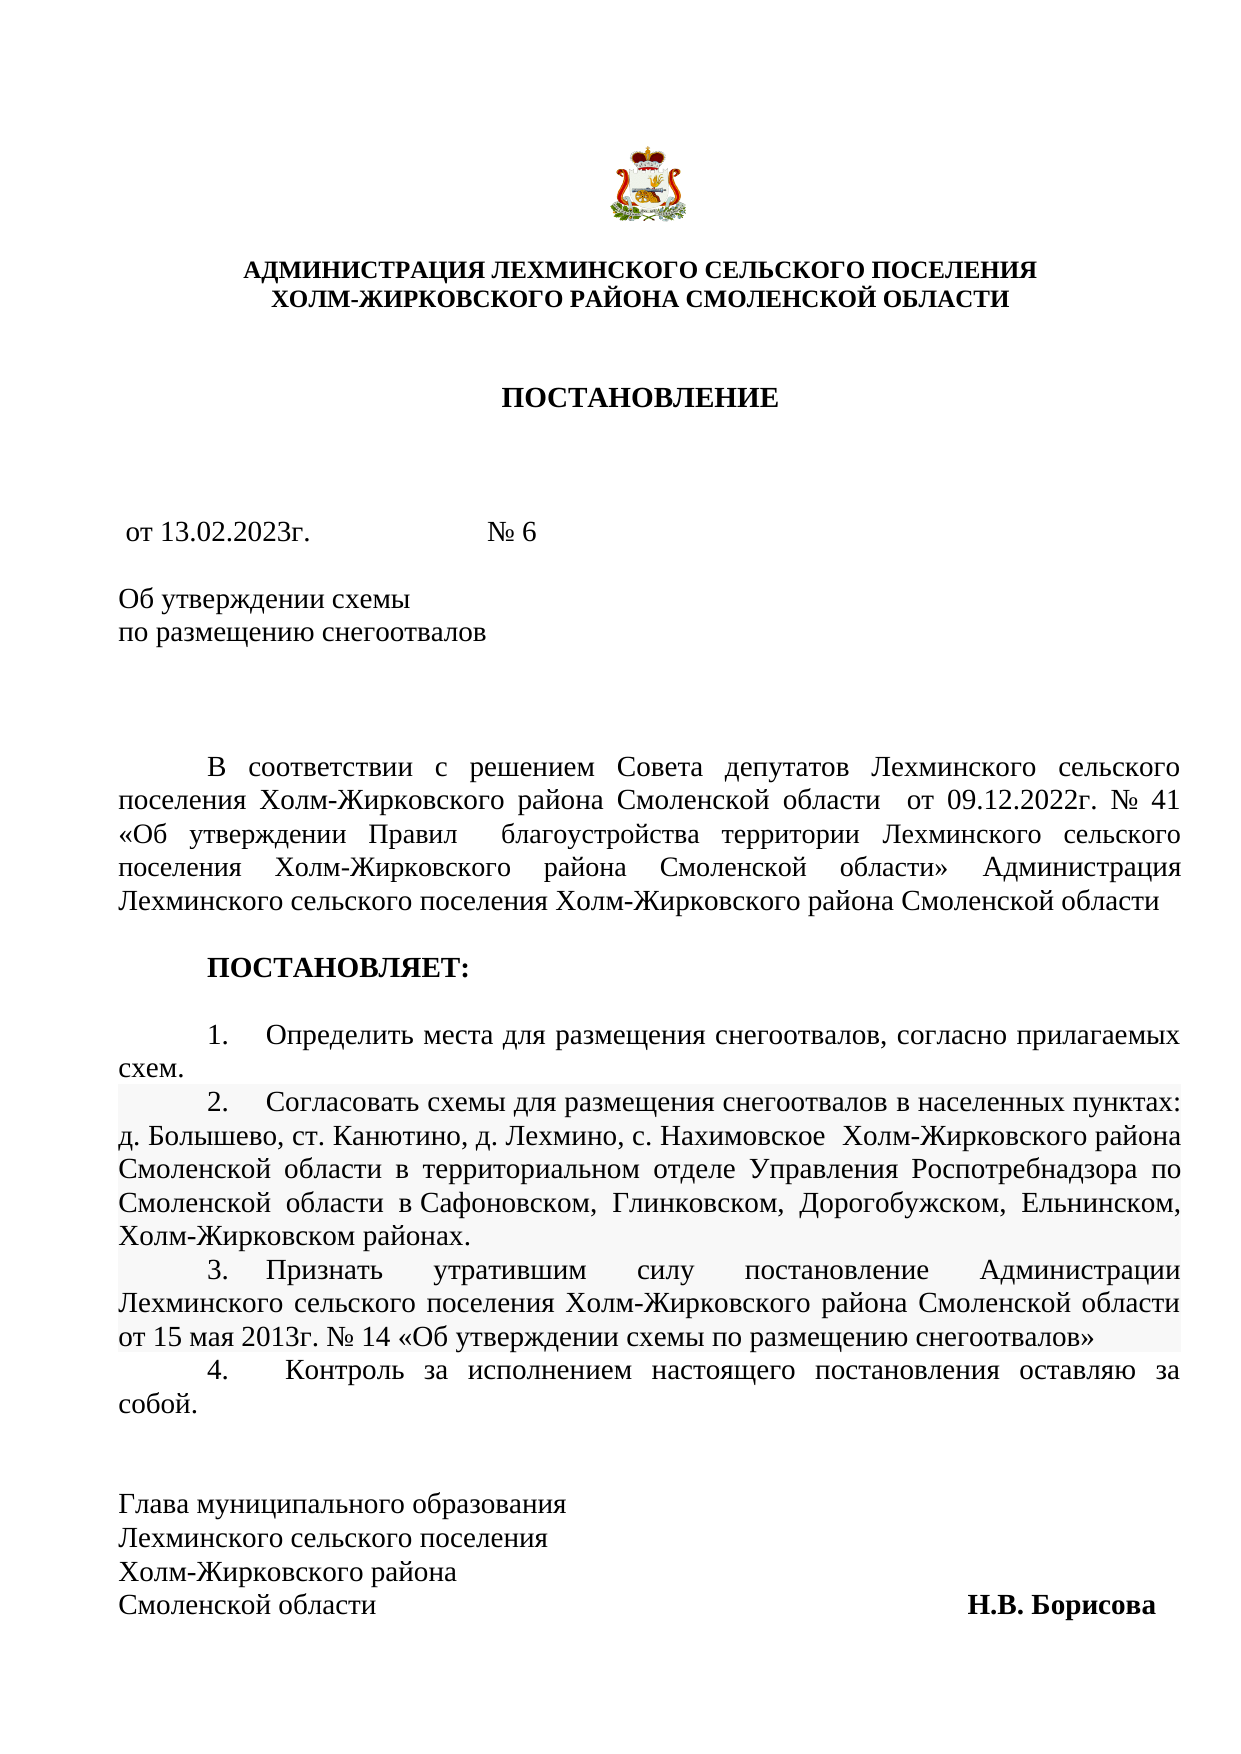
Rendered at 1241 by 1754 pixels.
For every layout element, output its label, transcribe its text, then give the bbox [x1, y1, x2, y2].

list Определить места для размещения снегоотвалов, согласно прилагаемых схем. [118, 1017, 1181, 1084]
text Холм-Жирковского района [118, 1554, 1181, 1587]
picture [609, 145, 687, 222]
text Смоленской области Н.В. Борисова [118, 1587, 1181, 1621]
subtitle Признать утратившим силу постановление Администрации Лехминского сельского поселения Холм-Жирковского района Смоленской области от 15 мая 2013г. № 14 «Об утверждении схемы по размещению снегоотвалов» [118, 1252, 1181, 1352]
text АДМИНИСТРАЦИЯ ЛЕХМИНСКОГО СЕЛЬСКОГО ПОСЕЛЕНИЯ [99, 255, 1181, 284]
text Лехминского сельского поселения [118, 1520, 1181, 1554]
text В соответствии с решением Совета депутатов Лехминского сельского поселения Холм-Жирковского района Смоленской области от 09.12.2022г. № 41 «Об утверждении Правил благоустройства территории Лехминского сельского поселения Холм-Жирковского района Смоленской области» Администрация Лехминского сельского поселения Холм-Жирковского района Смоленской области [118, 749, 1181, 916]
list Контроль за исполнением настоящего постановления оставляю за собой. [118, 1352, 1181, 1419]
text ХОЛМ-ЖИРКОВСКОГО РАЙОНА СМОЛЕНСКОЙ ОБЛАСТИ [99, 284, 1181, 313]
text Об утверждении схемы [118, 581, 581, 614]
text от 13.02.2023г. № 6 [118, 514, 1181, 547]
subtitle Согласовать схемы для размещения снегоотвалов в населенных пунктах: д. Болышево, ст. Канютино, д. Лехмино, с. Нахимовское Холм-Жирковского района Смоленской области в территориальном отделе Управления Роспотребнадзора по Смоленской области в Сафоновском, Глинковском, Дорогобужском, Ельнинском, Холм-Жирковском районах. [118, 1084, 1181, 1252]
text по размещению снегоотвалов [118, 614, 581, 648]
text Глава муниципального образования [118, 1487, 1181, 1520]
text ПОСТАНОВЛЯЕТ: [118, 950, 1181, 983]
text ПОСТАНОВЛЕНИЕ [99, 380, 1181, 413]
